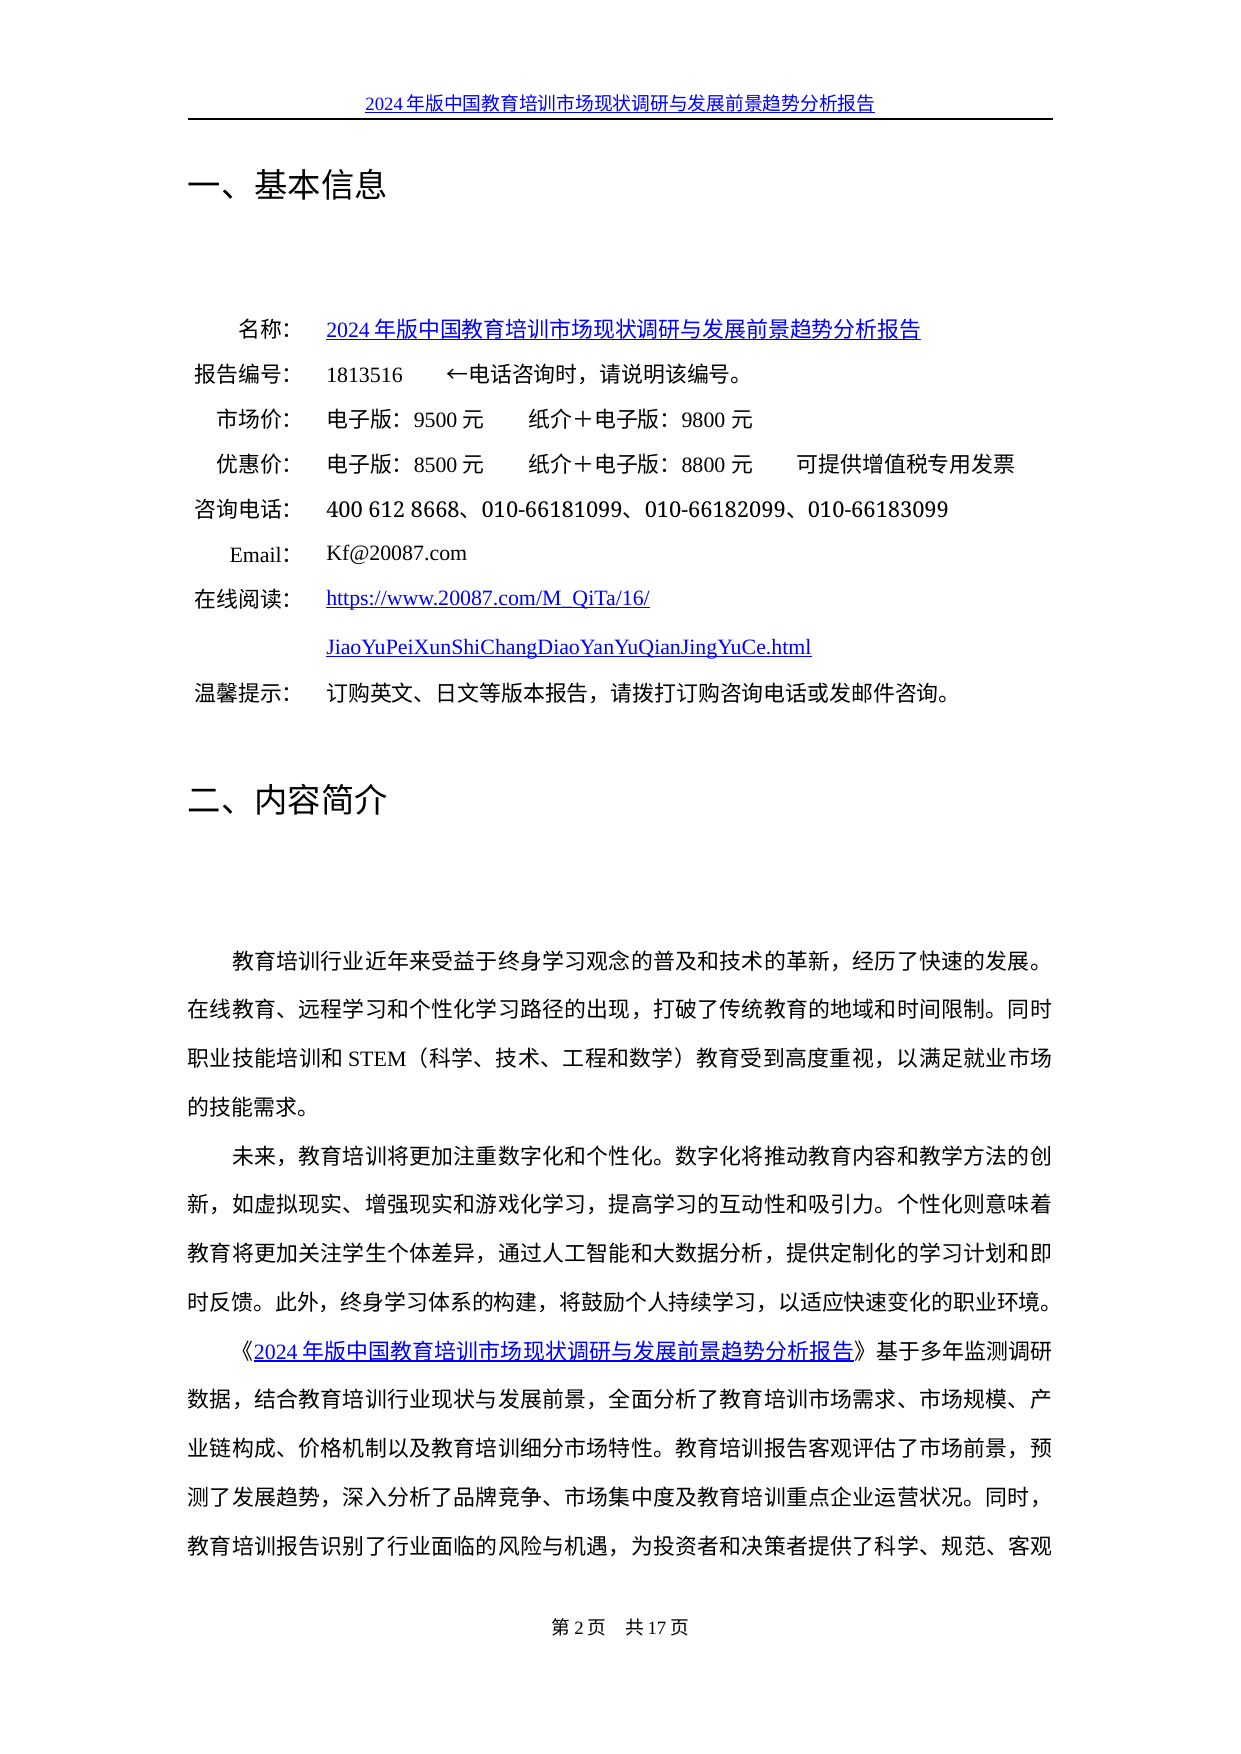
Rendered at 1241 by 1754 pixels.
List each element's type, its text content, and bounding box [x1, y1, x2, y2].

table_cell 订购英文、日文等版本报告，请拨打订购咨询电话或发邮件咨询。 [315, 675, 1073, 720]
table_cell 咨询电话： [167, 492, 315, 537]
table_cell [315, 582, 1073, 675]
table_cell 优惠价： [167, 447, 315, 492]
table_header 名称： [167, 312, 315, 357]
table_header 2024年版中国教育培训市场现状调研与发展前景趋势分析报告 [315, 312, 1073, 357]
table_cell 电子版：9500 元 纸介＋电子版：9800 元 [315, 402, 1073, 447]
table_cell 温馨提示： [167, 675, 315, 720]
table_cell Kf@20087.com [315, 537, 1073, 582]
table_cell 在线阅读： [167, 582, 315, 675]
table_cell 市场价： [167, 402, 315, 447]
title 二、内容简介 [187, 766, 1053, 831]
table_cell Email： [167, 537, 315, 582]
table_cell 1813516 ←电话咨询时，请说明该编号。 [315, 357, 1073, 402]
table_cell 电子版：8500 元 纸介＋电子版：8800 元 可提供增值税专用发票 [315, 447, 1073, 492]
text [187, 943, 1053, 1561]
table_cell 400 612 8668、010-66181099、010-66182099、010-66183099 [315, 492, 1073, 537]
title 一、基本信息 [187, 150, 1053, 215]
table_cell 报告编号： [167, 357, 315, 402]
